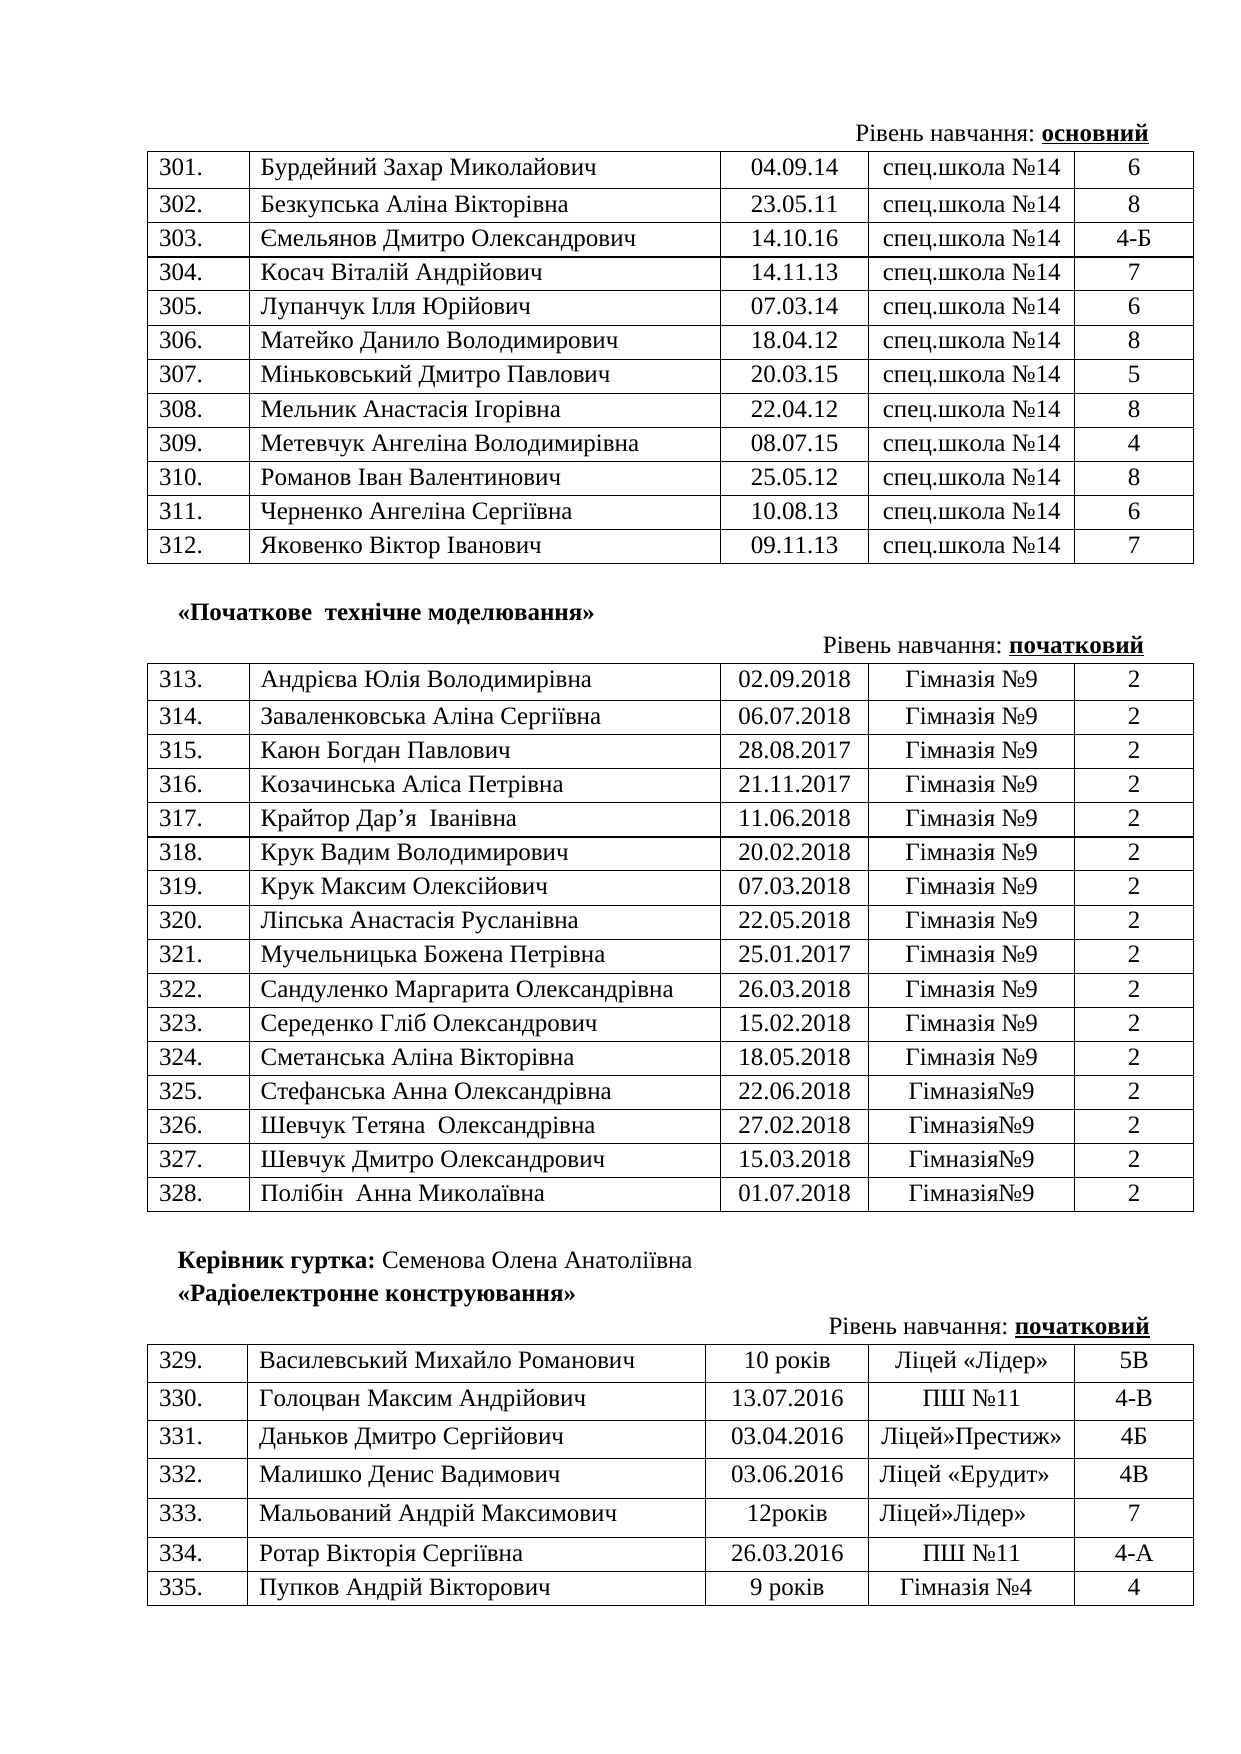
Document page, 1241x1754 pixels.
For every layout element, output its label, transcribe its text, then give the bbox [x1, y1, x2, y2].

table_cell Шевчук Тетяна Олександрівна [250, 1110, 720, 1143]
table_cell спец.школа №14 [869, 326, 1074, 358]
table_cell 26.03.2016 [706, 1538, 868, 1571]
table_cell Гімназія №9 [869, 769, 1074, 802]
table_cell 4Б [1075, 1421, 1193, 1458]
table_cell [148, 1042, 249, 1075]
table_cell 25.05.12 [721, 462, 868, 495]
table_cell Гімназія №9 [869, 838, 1074, 870]
table_cell 2 [1075, 701, 1193, 734]
table_cell Мучельницька Божена Петрівна [250, 940, 720, 973]
table_header спец.школа №14 [869, 152, 1074, 188]
table_cell 23.05.11 [721, 189, 868, 222]
table_cell [148, 1178, 249, 1211]
table_cell [148, 838, 249, 870]
table_cell 4-Б [1075, 223, 1193, 256]
table_cell [148, 223, 249, 256]
table_cell [148, 428, 249, 461]
table_cell Міньковський Дмитро Павлович [250, 360, 720, 393]
table_cell [148, 1572, 247, 1605]
table_cell спец.школа №14 [869, 258, 1074, 290]
table_cell [148, 394, 249, 427]
table_cell 09.11.13 [721, 530, 868, 563]
table_header 02.09.2018 [721, 664, 868, 700]
table_cell 03.06.2016 [706, 1459, 868, 1497]
table_cell Гімназія№9 [869, 1076, 1074, 1109]
table_cell Крук Максим Олексійович [250, 871, 720, 904]
table_cell 2 [1075, 838, 1193, 870]
table_cell 2 [1075, 803, 1193, 836]
table_cell 2 [1075, 1178, 1193, 1211]
table_cell 7 [1075, 1499, 1193, 1537]
table_cell [148, 974, 249, 1007]
table_cell 18.04.12 [721, 326, 868, 358]
table_cell 21.11.2017 [721, 769, 868, 802]
table_cell Сандуленко Маргарита Олександрівна [250, 974, 720, 1007]
text «Початкове технічне моделювання» [118, 597, 1152, 626]
table_cell [148, 940, 249, 973]
table_cell Гімназія№9 [869, 1144, 1074, 1177]
table_cell Гімназія №9 [869, 871, 1074, 904]
table_cell [148, 1383, 247, 1420]
table_cell Мальований Андрій Максимович [248, 1499, 705, 1537]
table_header [148, 152, 249, 188]
table_cell Мельник Анастасія Ігорівна [250, 394, 720, 427]
table_cell Гімназія№9 [869, 1178, 1074, 1211]
table_cell [148, 462, 249, 495]
text Рівень навчання: початковий [118, 630, 1152, 659]
table_cell 2 [1075, 1110, 1193, 1143]
table_cell 25.01.2017 [721, 940, 868, 973]
table_cell спец.школа №14 [869, 496, 1074, 529]
table_cell спец.школа №14 [869, 428, 1074, 461]
table_cell 13.07.2016 [706, 1383, 868, 1420]
table_cell [148, 1459, 247, 1497]
table_cell Гімназія №9 [869, 974, 1074, 1007]
table_cell 8 [1075, 394, 1193, 427]
table_cell Гімназія №9 [869, 940, 1074, 973]
table_cell ПШ №11 [869, 1538, 1074, 1571]
table_cell 4 [1075, 1572, 1193, 1605]
table_cell спец.школа №14 [869, 530, 1074, 563]
table_cell 2 [1075, 1008, 1193, 1041]
table_cell Даньков Дмитро Сергійович [248, 1421, 705, 1458]
table_cell 27.02.2018 [721, 1110, 868, 1143]
table_cell 14.11.13 [721, 258, 868, 290]
table_cell Гімназія №9 [869, 906, 1074, 938]
table_cell 8 [1075, 462, 1193, 495]
table_cell [148, 906, 249, 938]
table_cell Гімназія №9 [869, 1042, 1074, 1075]
table_header 10 років [706, 1345, 868, 1382]
table_cell 7 [1075, 258, 1193, 290]
table_cell 8 [1075, 189, 1193, 222]
table_cell 4-В [1075, 1383, 1193, 1420]
table_header Андрієва Юлія Володимирівна [250, 664, 720, 700]
table_cell 03.04.2016 [706, 1421, 868, 1458]
table_cell Гімназія№9 [869, 1110, 1074, 1143]
table_header [148, 1345, 247, 1382]
table_cell Ліцей»Престиж» [869, 1421, 1074, 1458]
table_cell Лупанчук Ілля Юрійович [250, 291, 720, 324]
table_cell [148, 769, 249, 802]
table_cell 2 [1075, 974, 1193, 1007]
table_cell [148, 871, 249, 904]
table_cell 2 [1075, 1042, 1193, 1075]
text Керівник гуртка: Семенова Олена Анатоліївна [118, 1245, 1152, 1274]
table_cell спец.школа №14 [869, 291, 1074, 324]
table_cell 22.04.12 [721, 394, 868, 427]
table_header 5В [1075, 1345, 1193, 1382]
table_cell Матейко Данило Володимирович [250, 326, 720, 358]
table_cell 8 [1075, 326, 1193, 358]
table_cell Сметанська Аліна Вікторівна [250, 1042, 720, 1075]
table_cell Середенко Гліб Олександрович [250, 1008, 720, 1041]
table_header 2 [1075, 664, 1193, 700]
table_cell Гімназія №9 [869, 803, 1074, 836]
table_cell [148, 291, 249, 324]
table_header Ліцей «Лідер» [869, 1345, 1074, 1382]
table_cell [148, 1499, 247, 1537]
table_cell 06.07.2018 [721, 701, 868, 734]
table_cell 6 [1075, 291, 1193, 324]
table_cell Голоцван Максим Андрійович [248, 1383, 705, 1420]
table_cell спец.школа №14 [869, 189, 1074, 222]
table_cell [148, 258, 249, 290]
table_cell 4-А [1075, 1538, 1193, 1571]
table_cell спец.школа №14 [869, 360, 1074, 393]
table_cell [148, 803, 249, 836]
table_cell Гімназія №4 [869, 1572, 1074, 1605]
table_header 6 [1075, 152, 1193, 188]
table_cell Безкупська Аліна Вікторівна [250, 189, 720, 222]
table_cell 14.10.16 [721, 223, 868, 256]
text Рівень навчання: початковий [767, 1311, 1152, 1340]
table_cell Яковенко Віктор Іванович [250, 530, 720, 563]
table_cell 07.03.2018 [721, 871, 868, 904]
table_cell Стефанська Анна Олександрівна [250, 1076, 720, 1109]
table_cell 08.07.15 [721, 428, 868, 461]
table_cell 10.08.13 [721, 496, 868, 529]
table_cell Косач Віталій Андрійович [250, 258, 720, 290]
table_cell 26.03.2018 [721, 974, 868, 1007]
table_cell [148, 701, 249, 734]
table_cell Шевчук Дмитро Олександрович [250, 1144, 720, 1177]
table_header Василевський Михайло Романович [248, 1345, 705, 1382]
table_cell [148, 326, 249, 358]
table_cell [148, 735, 249, 768]
table_cell 11.06.2018 [721, 803, 868, 836]
table_cell Крук Вадим Володимирович [250, 838, 720, 870]
table_header Бурдейний Захар Миколайович [250, 152, 720, 188]
table_cell [148, 1538, 247, 1571]
table_cell Ліпська Анастасія Русланівна [250, 906, 720, 938]
table_cell 2 [1075, 735, 1193, 768]
table_cell Романов Іван Валентинович [250, 462, 720, 495]
table_cell [148, 360, 249, 393]
table_header 04.09.14 [721, 152, 868, 188]
table_cell 2 [1075, 940, 1193, 973]
table_cell 6 [1075, 496, 1193, 529]
table_cell Черненко Ангеліна Сергіївна [250, 496, 720, 529]
table_cell 20.02.2018 [721, 838, 868, 870]
table_cell 20.03.15 [721, 360, 868, 393]
table_cell 28.08.2017 [721, 735, 868, 768]
table_cell Ліцей»Лідер» [869, 1499, 1074, 1537]
table_cell 15.03.2018 [721, 1144, 868, 1177]
text «Радіоелектронне конструювання» [118, 1278, 1152, 1307]
table_cell 2 [1075, 871, 1193, 904]
table_cell спец.школа №14 [869, 462, 1074, 495]
table_cell [148, 1110, 249, 1143]
text Рівень навчання: основний [118, 118, 1152, 147]
table_cell Козачинська Аліса Петрівна [250, 769, 720, 802]
table_cell 7 [1075, 530, 1193, 563]
table_cell Ємельянов Дмитро Олександрович [250, 223, 720, 256]
table_cell Каюн Богдан Павлович [250, 735, 720, 768]
table_cell 5 [1075, 360, 1193, 393]
table_cell Малишко Денис Вадимович [248, 1459, 705, 1497]
table_cell Метевчук Ангеліна Володимирівна [250, 428, 720, 461]
table_cell спец.школа №14 [869, 223, 1074, 256]
table_cell [148, 1421, 247, 1458]
table_cell 15.02.2018 [721, 1008, 868, 1041]
table_header Гімназія №9 [869, 664, 1074, 700]
table_cell 2 [1075, 1144, 1193, 1177]
table_cell [148, 530, 249, 563]
table_cell 2 [1075, 1076, 1193, 1109]
table_cell 9 років [706, 1572, 868, 1605]
table_cell 22.05.2018 [721, 906, 868, 938]
table_cell ПШ №11 [869, 1383, 1074, 1420]
table_cell [148, 1008, 249, 1041]
table_cell 07.03.14 [721, 291, 868, 324]
table_cell Гімназія №9 [869, 735, 1074, 768]
table_cell Гімназія №9 [869, 701, 1074, 734]
table_cell 12років [706, 1499, 868, 1537]
table_cell [148, 496, 249, 529]
table_cell 01.07.2018 [721, 1178, 868, 1211]
table_cell 2 [1075, 906, 1193, 938]
table_cell Ліцей «Ерудит» [869, 1459, 1074, 1497]
table_cell Гімназія №9 [869, 1008, 1074, 1041]
table_cell [148, 1144, 249, 1177]
table_cell [148, 1076, 249, 1109]
table_cell Полібін Анна Миколаївна [250, 1178, 720, 1211]
table_cell Крайтор Дар’я Іванівна [250, 803, 720, 836]
table_cell Пупков Андрій Вікторович [248, 1572, 705, 1605]
table_cell [148, 189, 249, 222]
table_cell 2 [1075, 769, 1193, 802]
table_cell 4 [1075, 428, 1193, 461]
table_cell 4В [1075, 1459, 1193, 1497]
table_cell Заваленковська Аліна Сергіївна [250, 701, 720, 734]
table_cell 22.06.2018 [721, 1076, 868, 1109]
table_cell Ротар Вікторія Сергіївна [248, 1538, 705, 1571]
table_cell спец.школа №14 [869, 394, 1074, 427]
table_cell 18.05.2018 [721, 1042, 868, 1075]
table_header [148, 664, 249, 700]
